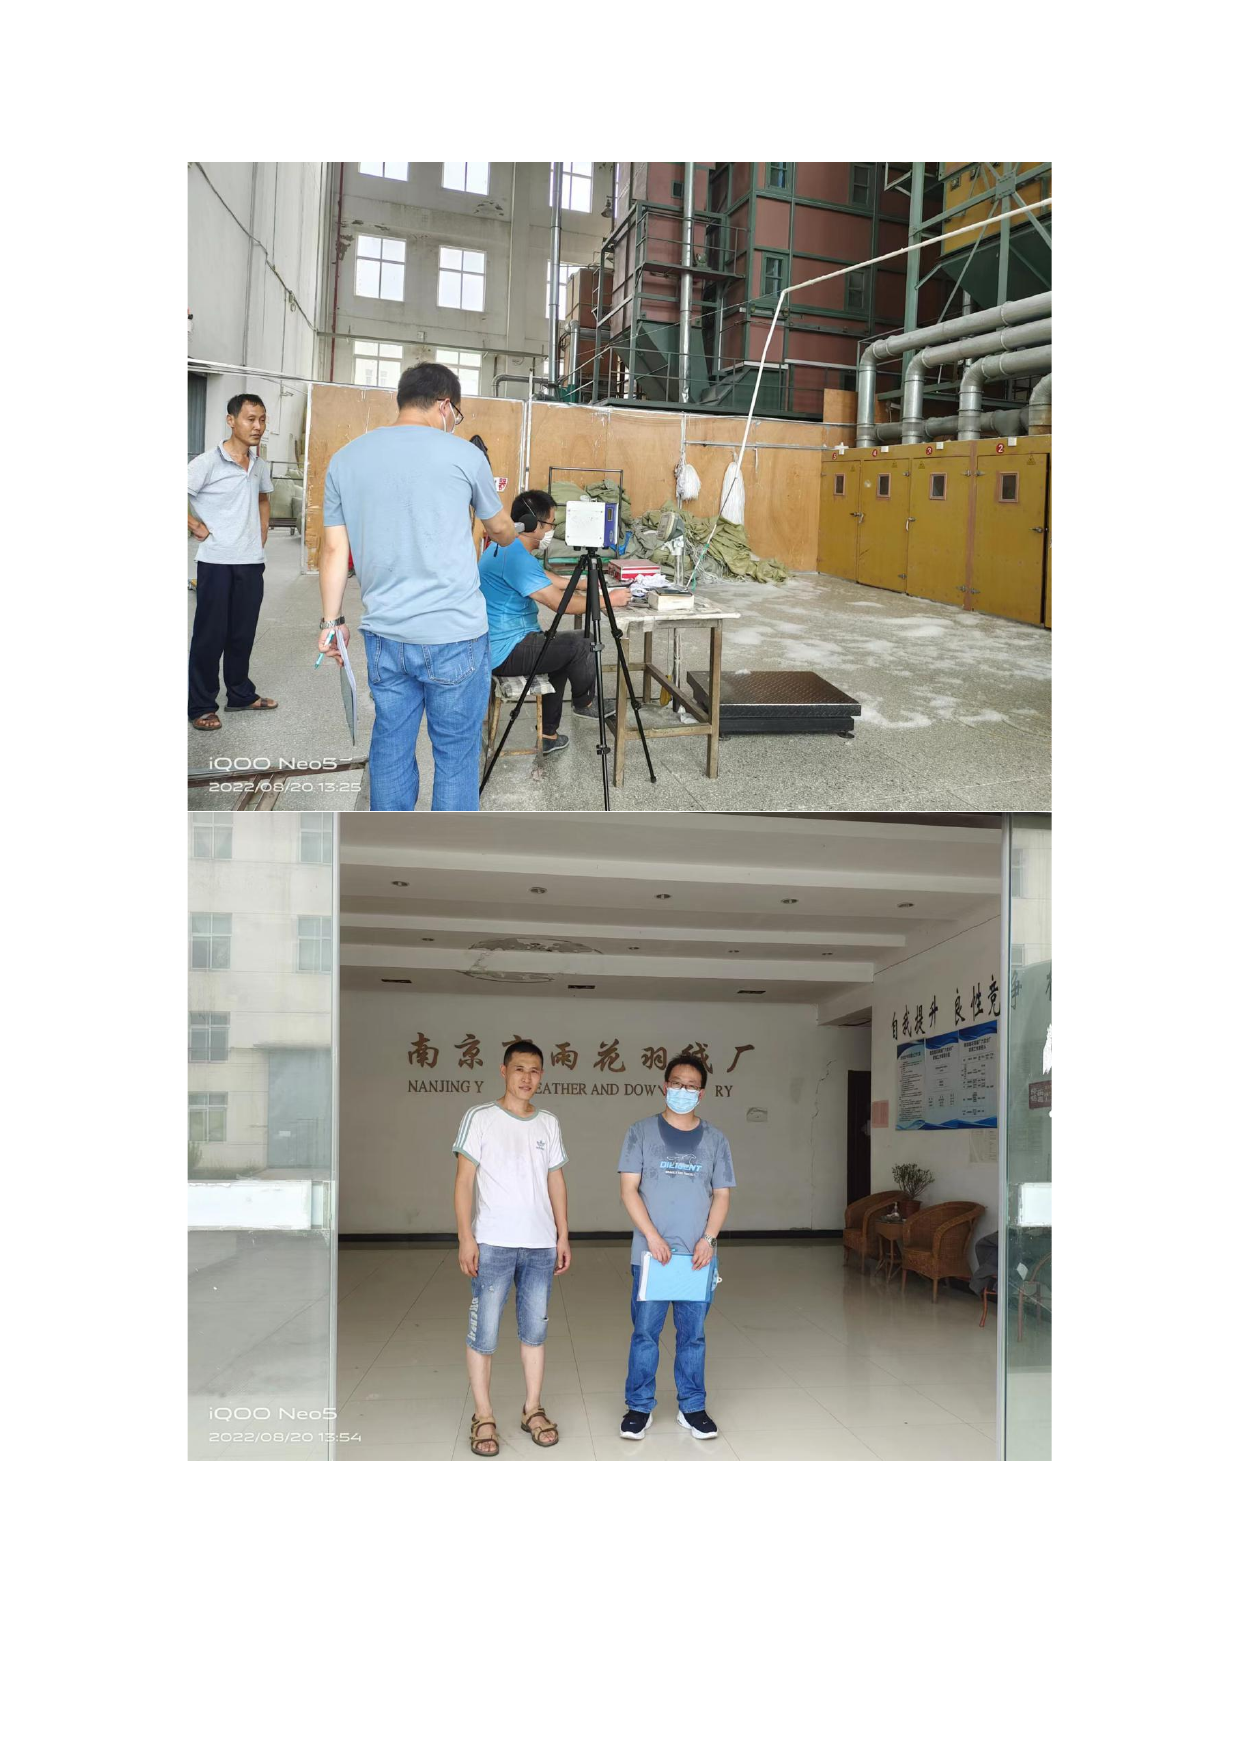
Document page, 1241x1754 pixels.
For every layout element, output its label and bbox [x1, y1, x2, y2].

picture [187, 812, 1052, 1461]
picture [187, 162, 1052, 811]
